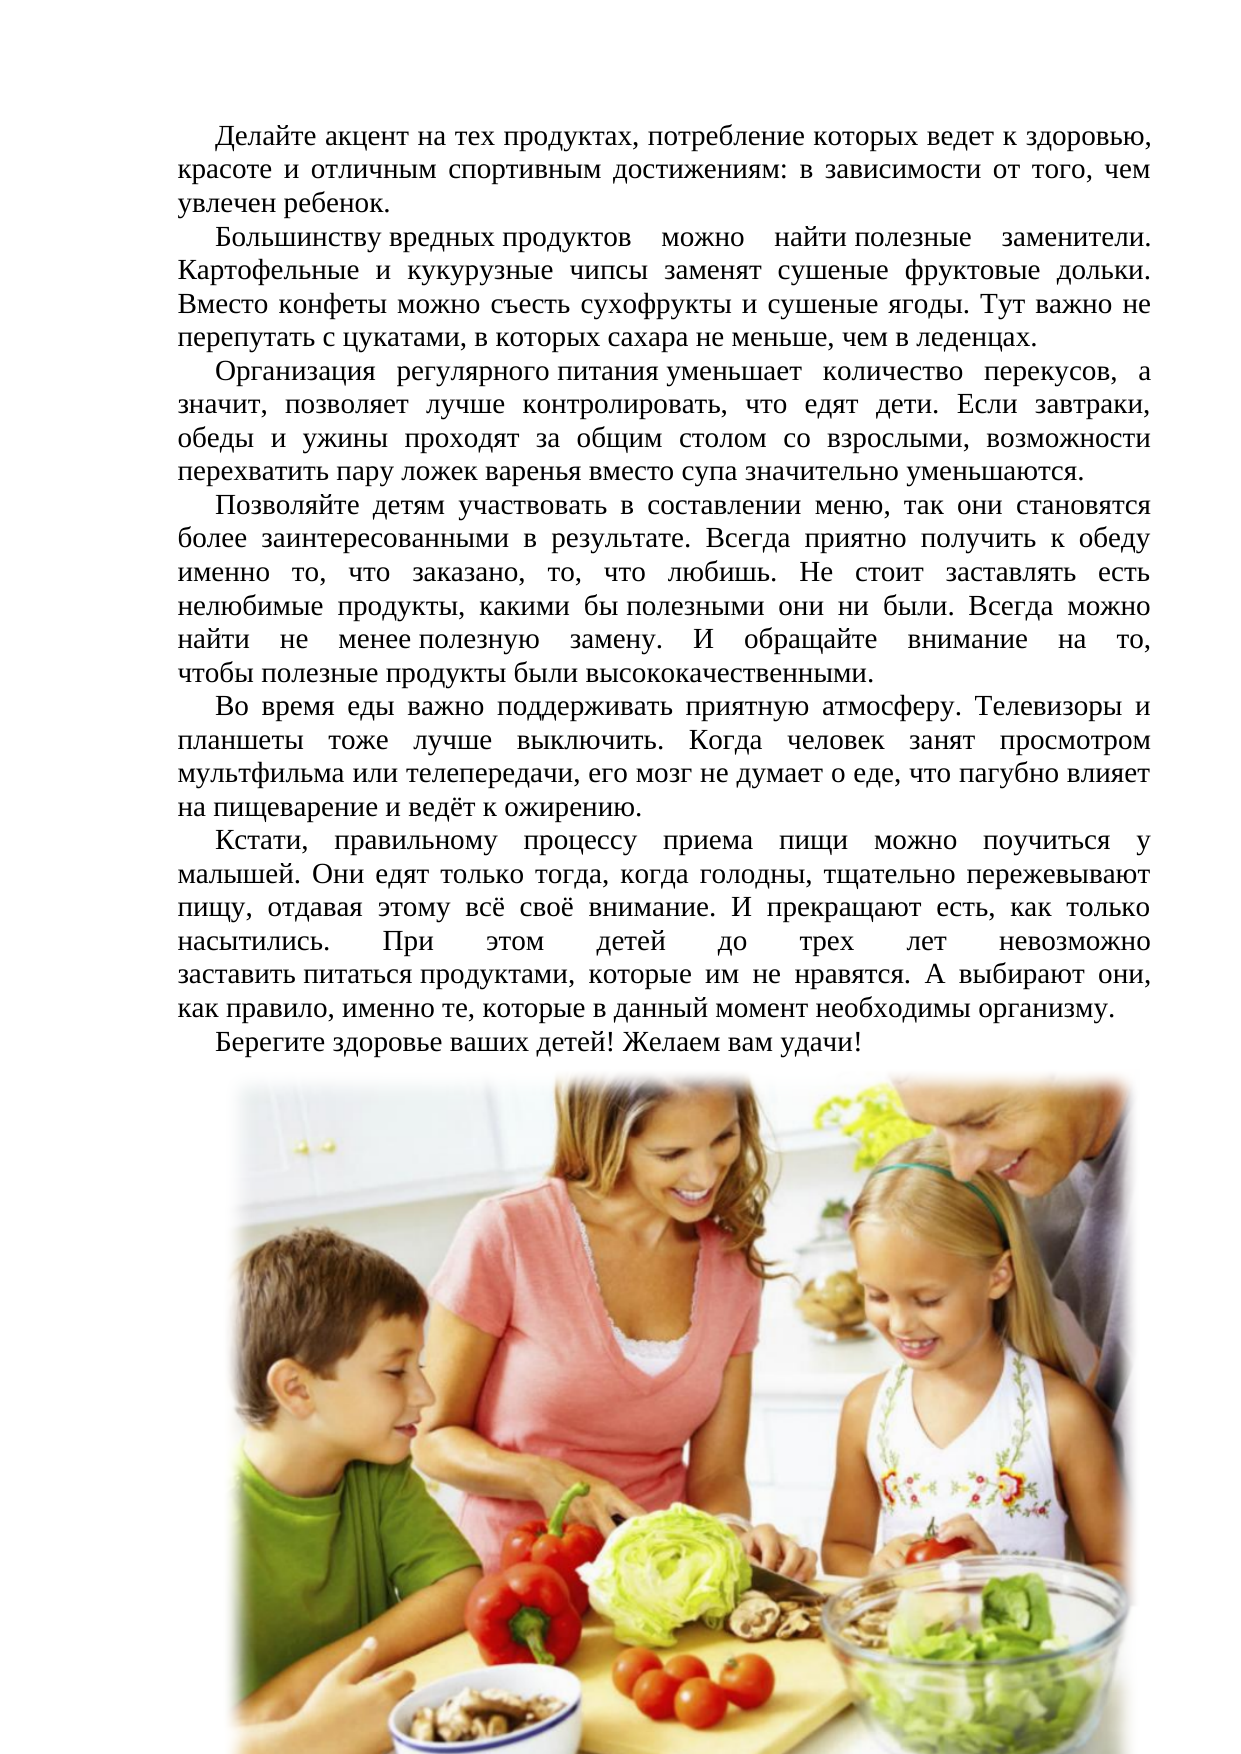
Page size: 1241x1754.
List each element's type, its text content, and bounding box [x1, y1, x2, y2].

text Делайте акцент на тех продуктах, потребление которых ведет к здоровью, красоте и отличным спортивным достижениям: в зависимости от того, чем увлечен ребенок. [177, 118, 1152, 219]
text Позволяйте детям участвовать в составлении меню, так они становятся более заинтересованными в результате. Всегда приятно получить к обеду именно то, что заказано, то, что любишь. Не стоит заставлять есть нелюбимые продукты, какими бы полезными они ни были. Всегда можно найти не менее полезную замену. И обращайте внимание на то, чтобы полезные продукты были высококачественными. [177, 487, 1152, 688]
text Берегите здоровье ваших детей! Желаем вам удачи! [177, 1024, 1152, 1057]
text Во время еды важно поддерживать приятную атмосферу. Телевизоры и планшеты тоже лучше выключить. Когда человек занят просмотром мультфильма или телепередачи, его мозг не думает о еде, что пагубно влияет на пищеварение и ведёт к ожирению. [177, 688, 1152, 822]
picture [252, 1098, 1111, 1754]
text Большинству вредных продуктов можно найти полезные заменители. Картофельные и кукурузные чипсы заменят сушеные фруктовые дольки. Вместо конфеты можно съесть сухофрукты и сушеные ягоды. Тут важно не перепутать с цукатами, в которых сахара не меньше, чем в леденцах. [177, 219, 1152, 353]
text Кстати, правильному процессу приема пищи можно поучиться у малышей. Они едят только тогда, когда голодны, тщательно пережевывают пищу, отдавая этому всё своё внимание. И прекращают есть, как только насытились. При этом детей до трех лет невозможно заставить питаться продуктами, которые им не нравятся. А выбирают они, как правило, именно те, которые в данный момент необходимы организму. [177, 822, 1152, 1024]
text Организация регулярного питания уменьшает количество перекусов, а значит, позволяет лучше контролировать, что едят дети. Если завтраки, обеды и ужины проходят за общим столом со взрослыми, возможности перехватить пару ложек варенья вместо супа значительно уменьшаются. [177, 353, 1152, 487]
